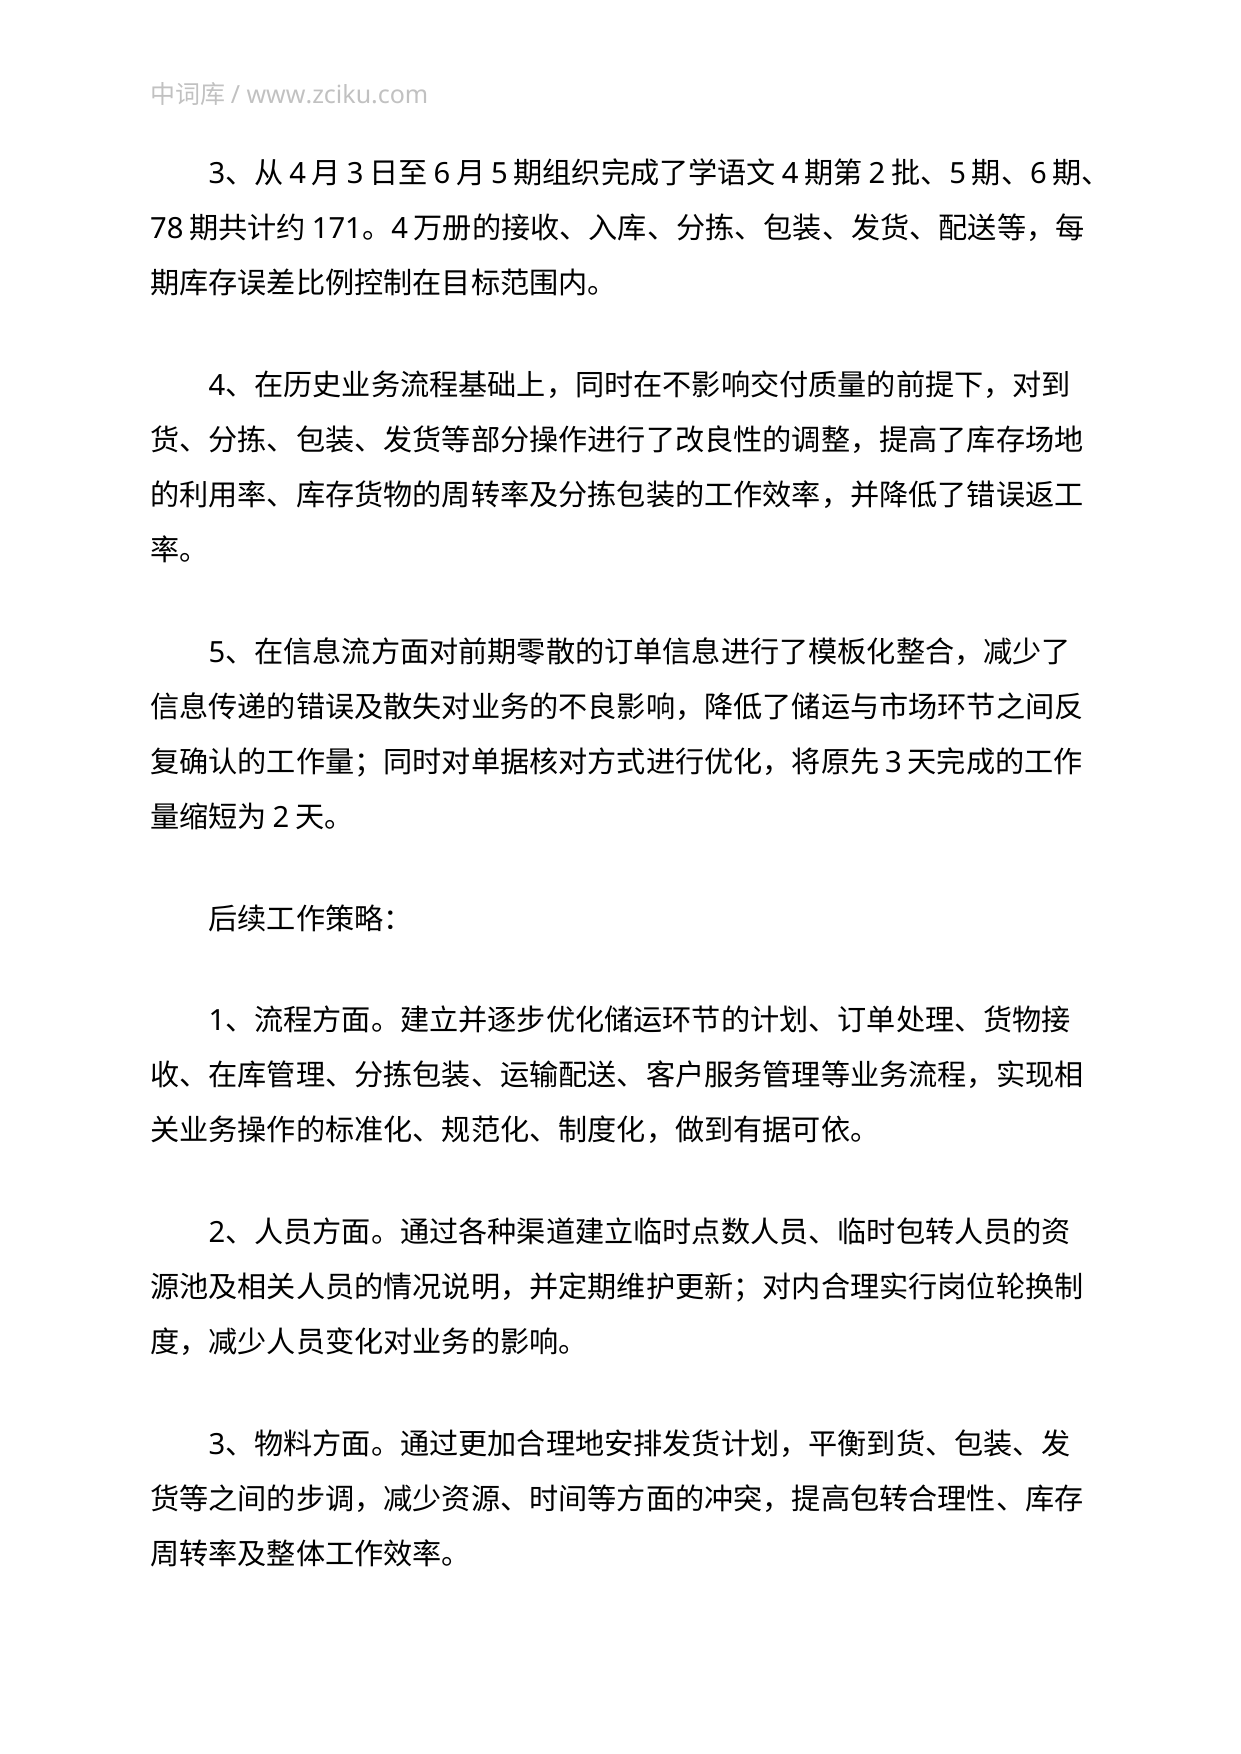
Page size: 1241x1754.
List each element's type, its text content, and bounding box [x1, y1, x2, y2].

text 4、在历史业务流程基础上，同时在不影响交付质量的前提下，对到货、分拣、包装、发货等部分操作进行了改良性的调整，提高了库存场地的利用率、库存货物的周转率及分拣包装的工作效率，并降低了错误返工率。 [150, 362, 1090, 569]
text 后续工作策略： [150, 895, 1090, 937]
text 2、人员方面。通过各种渠道建立临时点数人员、临时包转人员的资源池及相关人员的情况说明，并定期维护更新；对内合理实行岗位轮换制度，减少人员变化对业务的影响。 [150, 1209, 1090, 1361]
text 1、流程方面。建立并逐步优化储运环节的计划、订单处理、货物接收、在库管理、分拣包装、运输配送、客户服务管理等业务流程，实现相关业务操作的标准化、规范化、制度化，做到有据可依。 [150, 997, 1090, 1149]
text 3、从4月3日至6月5期组织完成了学语文4期第2批、5期、6期、78期共计约171。4万册的接收、入库、分拣、包装、发货、配送等，每期库存误差比例控制在目标范围内。 [150, 150, 1090, 302]
text 3、物料方面。通过更加合理地安排发货计划，平衡到货、包装、发货等之间的步调，减少资源、时间等方面的冲突，提高包转合理性、库存周转率及整体工作效率。 [150, 1420, 1090, 1572]
text 5、在信息流方面对前期零散的订单信息进行了模板化整合，减少了信息传递的错误及散失对业务的不良影响，降低了储运与市场环节之间反复确认的工作量；同时对单据核对方式进行优化，将原先3天完成的工作量缩短为2天。 [150, 628, 1090, 836]
